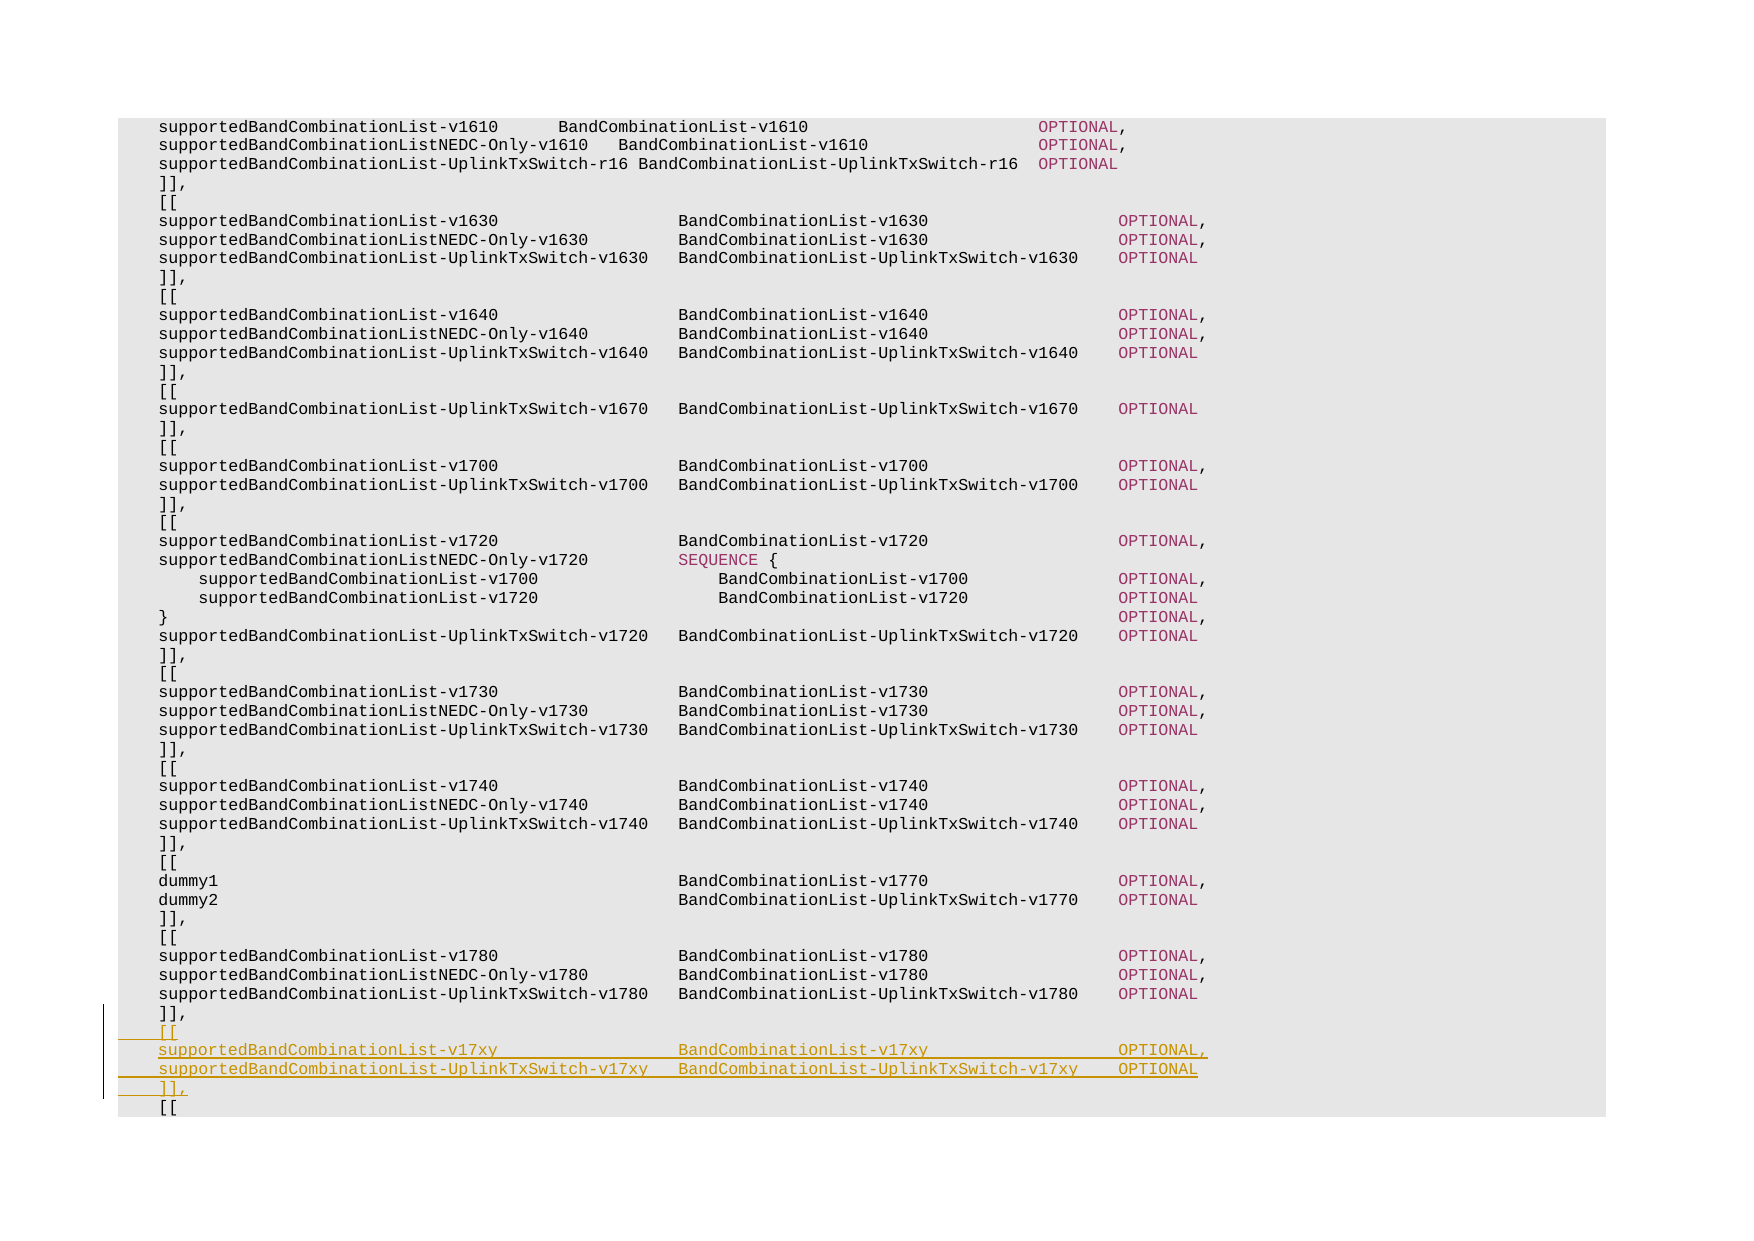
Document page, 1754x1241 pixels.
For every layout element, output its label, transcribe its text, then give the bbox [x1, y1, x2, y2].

text supportedBandCombinationListNEDC-Only-v1630 BandCombinationList-v1630 OPTIONAL, [118, 231, 1606, 250]
text supportedBandCombinationList-v1720 BandCombinationList-v1720 OPTIONAL [118, 589, 1606, 608]
text supportedBandCombinationListNEDC-Only-v1780 BandCombinationList-v1780 OPTIONAL, [118, 967, 1606, 985]
text supportedBandCombinationList-v1610 BandCombinationList-v1610 OPTIONAL, [118, 118, 1606, 137]
text supportedBandCombinationList-UplinkTxSwitch-v1730 BandCombinationList-UplinkTxSwitch-v1730 OPTIONAL [118, 721, 1606, 740]
text supportedBandCombinationList-UplinkTxSwitch-v1700 BandCombinationList-UplinkTxSwitch-v1700 OPTIONAL [118, 476, 1606, 495]
text ]], [118, 175, 1606, 193]
text ]], [118, 495, 1606, 514]
text [[ [118, 853, 1606, 872]
text ]], [118, 269, 1606, 288]
text supportedBandCombinationList-v1700 BandCombinationList-v1700 OPTIONAL, [118, 457, 1606, 476]
text } OPTIONAL, [118, 608, 1606, 627]
text [[ [118, 288, 1606, 307]
text supportedBandCombinationList-UplinkTxSwitch-v1740 BandCombinationList-UplinkTxSwitch-v1740 OPTIONAL [118, 816, 1606, 834]
text [[ [118, 929, 1606, 948]
text supportedBandCombinationList-v1780 BandCombinationList-v1780 OPTIONAL, [118, 948, 1606, 967]
text supportedBandCombinationList-UplinkTxSwitch-v1670 BandCombinationList-UplinkTxSwitch-v1670 OPTIONAL [118, 401, 1606, 420]
text ]], [118, 910, 1606, 929]
text supportedBandCombinationList-UplinkTxSwitch-v1720 BandCombinationList-UplinkTxSwitch-v1720 OPTIONAL [118, 627, 1606, 646]
text [[ [118, 193, 1606, 212]
text [[ [118, 1098, 1606, 1117]
text supportedBandCombinationListNEDC-Only-v1740 BandCombinationList-v1740 OPTIONAL, [118, 797, 1606, 816]
text supportedBandCombinationList-UplinkTxSwitch-v1640 BandCombinationList-UplinkTxSwitch-v1640 OPTIONAL [118, 344, 1606, 363]
text [[ [118, 439, 1606, 457]
text dummy2 BandCombinationList-UplinkTxSwitch-v1770 OPTIONAL [118, 891, 1606, 910]
text supportedBandCombinationList-UplinkTxSwitch-v1780 BandCombinationList-UplinkTxSwitch-v1780 OPTIONAL [118, 985, 1606, 1004]
text ]], [118, 646, 1606, 665]
text supportedBandCombinationList-v1740 BandCombinationList-v1740 OPTIONAL, [118, 778, 1606, 797]
text supportedBandCombinationListNEDC-Only-v1720 SEQUENCE { [118, 552, 1606, 571]
text ]], [118, 420, 1606, 439]
text supportedBandCombinationListNEDC-Only-v1610 BandCombinationList-v1610 OPTIONAL, [118, 137, 1606, 156]
text ]], [118, 834, 1606, 853]
text supportedBandCombinationList-UplinkTxSwitch-v1630 BandCombinationList-UplinkTxSwitch-v1630 OPTIONAL [118, 250, 1606, 269]
text supportedBandCombinationList-UplinkTxSwitch-r16 BandCombinationList-UplinkTxSwitch-r16 OPTIONAL [118, 156, 1606, 175]
text supportedBandCombinationList-v1700 BandCombinationList-v1700 OPTIONAL, [118, 571, 1606, 589]
text dummy1 BandCombinationList-v1770 OPTIONAL, [118, 872, 1606, 891]
text supportedBandCombinationList-v1720 BandCombinationList-v1720 OPTIONAL, [118, 533, 1606, 552]
text supportedBandCombinationList-v1640 BandCombinationList-v1640 OPTIONAL, [118, 307, 1606, 326]
text [[ [118, 382, 1606, 401]
text [[ [118, 759, 1606, 778]
text supportedBandCombinationListNEDC-Only-v1640 BandCombinationList-v1640 OPTIONAL, [118, 326, 1606, 344]
text ]], [118, 1004, 1606, 1023]
text supportedBandCombinationList-v1630 BandCombinationList-v1630 OPTIONAL, [118, 212, 1606, 231]
text ]], [118, 740, 1606, 759]
text supportedBandCombinationListNEDC-Only-v1730 BandCombinationList-v1730 OPTIONAL, [118, 703, 1606, 721]
text supportedBandCombinationList-v1730 BandCombinationList-v1730 OPTIONAL, [118, 684, 1606, 703]
text [[ [118, 665, 1606, 684]
text [[ [118, 514, 1606, 533]
text ]], [118, 363, 1606, 382]
